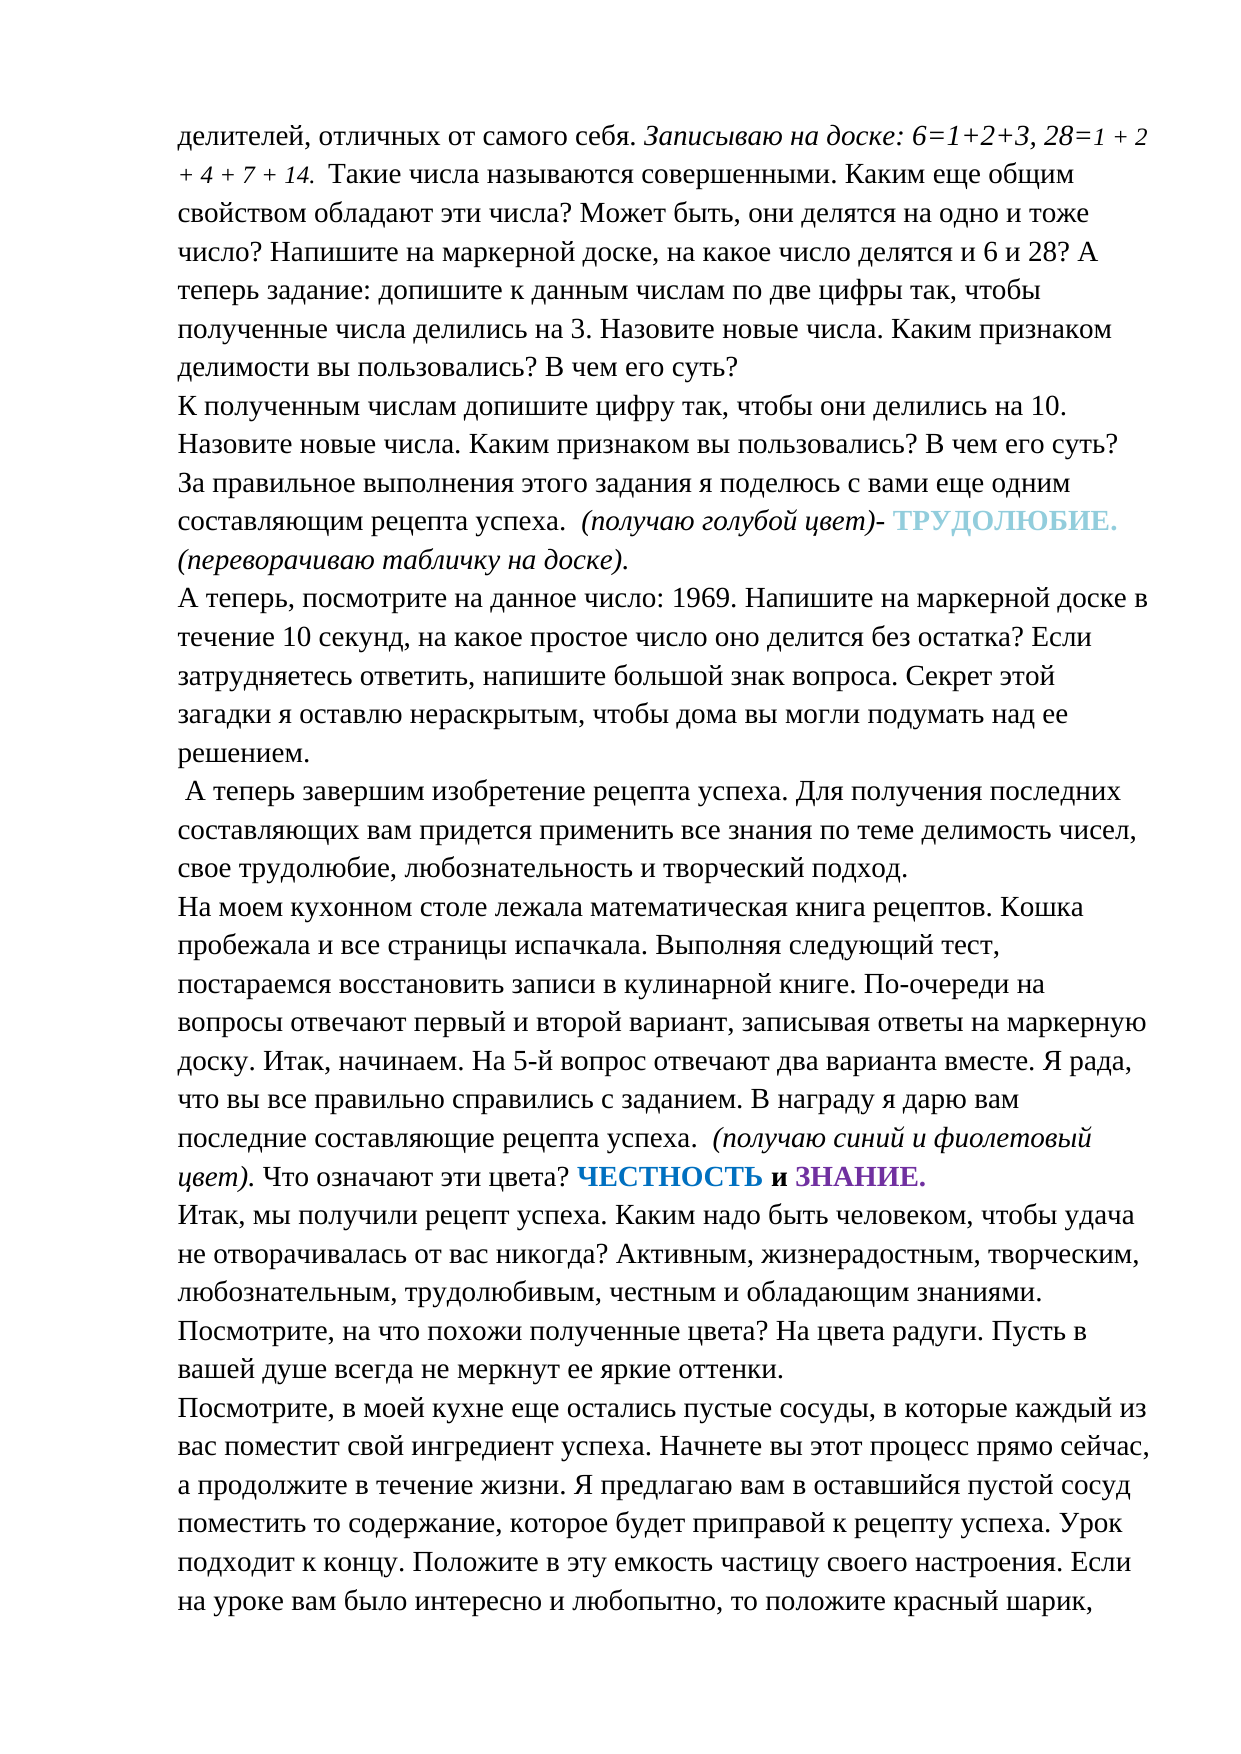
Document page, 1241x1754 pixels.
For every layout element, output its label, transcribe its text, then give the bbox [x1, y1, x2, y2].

text На моем кухонном столе лежала математическая книга рецептов. Кошка пробежала и все страницы испачкала. Выполняя следующий тест, постараемся восстановить записи в кулинарной книге. По-очереди на вопросы отвечают первый и второй вариант, записывая ответы на маркерную доску. Итак, начинаем. На 5-й вопрос отвечают два варианта вместе. Я рада, что вы все правильно справились с заданием. В награду я дарю вам последние составляющие рецепта успеха. (получаю синий и фиолетовый цвет). Что означают эти цвета? ЧЕСТНОСТЬ и ЗНАНИЕ. [177, 889, 1152, 1192]
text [177, 118, 1152, 383]
text Итак, мы получили рецепт успеха. Каким надо быть человеком, чтобы удача не отворачивалась от вас никогда? Активным, жизнерадостным, творческим, любознательным, трудолюбивым, честным и обладающим знаниями. Посмотрите, на что похожи полученные цвета? На цвета радуги. Пусть в вашей душе всегда не меркнут ее яркие оттенки. [177, 1197, 1152, 1385]
text А теперь, посмотрите на данное число: 1969. Напишите на маркерной доске в течение 10 секунд, на какое простое число оно делится без остатка? Если затрудняетесь ответить, напишите большой знак вопроса. Секрет этой загадки я оставлю нераскрытым, чтобы дома вы могли подумать над ее решением. [177, 581, 1152, 768]
text А теперь завершим изобретение рецепта успеха. Для получения последних составляющих вам придется применить все знания по теме делимость чисел, свое трудолюбие, любознательность и творческий подход. [177, 773, 1152, 884]
text За правильное выполнения этого задания я поделюсь с вами еще одним составляющим рецепта успеха. (получаю голубой цвет)- ТРУДОЛЮБИЕ. (переворачиваю табличку на доске). [177, 465, 1152, 576]
text К полученным числам допишите цифру так, чтобы они делились на 10. Назовите новые числа. Каким признаком вы пользовались? В чем его суть? [177, 388, 1152, 460]
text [177, 1390, 1152, 1616]
